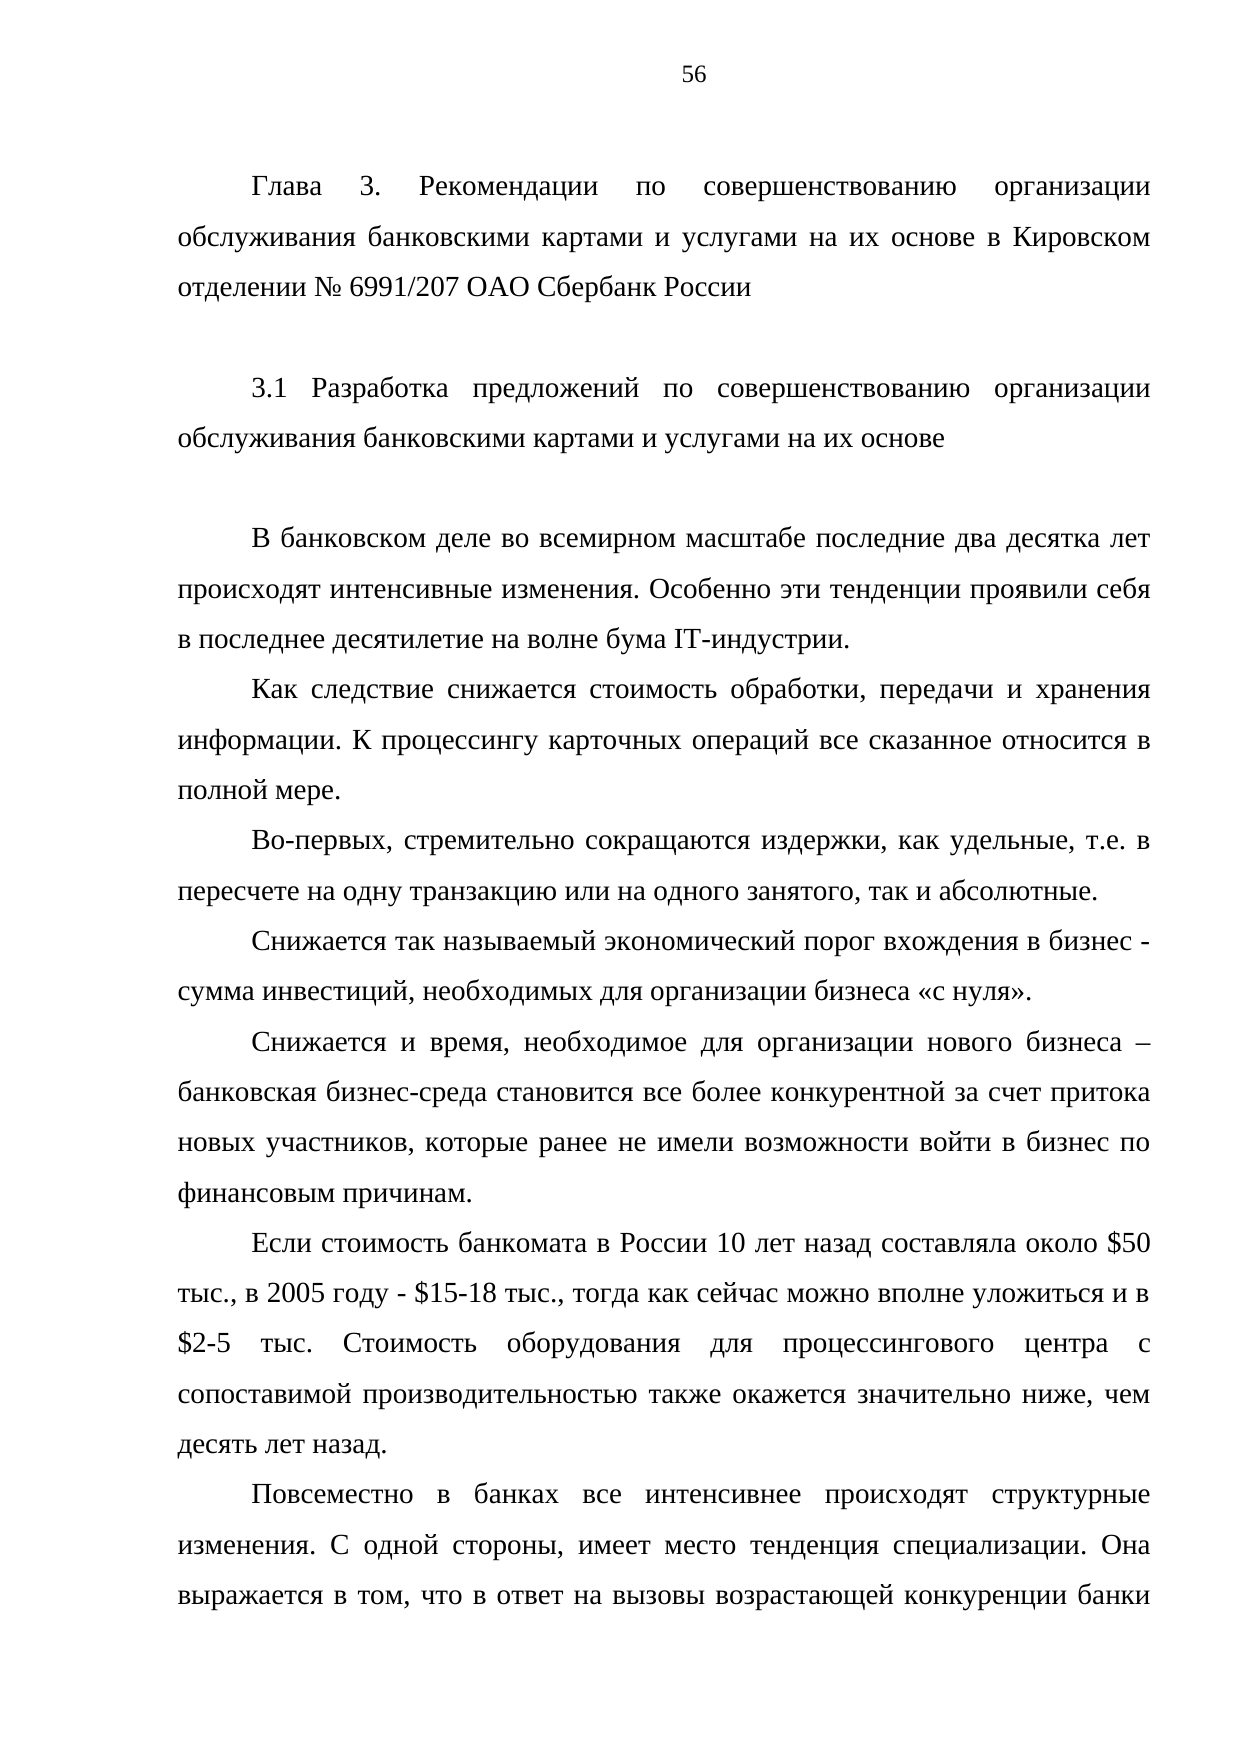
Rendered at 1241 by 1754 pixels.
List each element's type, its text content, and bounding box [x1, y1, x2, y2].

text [177, 1477, 1152, 1611]
text Снижается и время, необходимое для организации нового бизнеса – банковская бизнес-среда становится все более конкурентной за счет притока новых участников, которые ранее не имели возможности войти в бизнес по финансовым причинам. [177, 1024, 1152, 1208]
text Глава 3. Рекомендации по совершенствованию организации обслуживания банковскими картами и услугами на их основе в Кировском отделении № 6991/207 ОАО Сбербанк России [177, 168, 1152, 303]
text Снижается так называемый экономический порог вхождения в бизнес - сумма инвестиций, необходимых для организации бизнеса «с нуля». [177, 923, 1152, 1007]
text В банковском деле во всемирном масштабе последние два десятка лет происходят интенсивные изменения. Особенно эти тенденции проявили себя в последнее десятилетие на волне бума IT-индустрии. [177, 521, 1152, 655]
text Если стоимость банкомата в России 10 лет назад составляла около $50 тыс., в 2005 году - $15-18 тыс., тогда как сейчас можно вполне уложиться и в $2-5 тыс. Стоимость оборудования для процессингового центра с сопоставимой производительностью также окажется значительно ниже, чем десять лет назад. [177, 1225, 1152, 1460]
text Как следствие снижается стоимость обработки, передачи и хранения информации. К процессингу карточных операций все сказанное относится в полной мере. [177, 672, 1152, 806]
text Во-первых, стремительно сокращаются издержки, как удельные, т.е. в пересчете на одну транзакцию или на одного занятого, так и абсолютные. [177, 822, 1152, 906]
text 3.1 Разработка предложений по совершенствованию организации обслуживания банковскими картами и услугами на их основе [177, 370, 1152, 453]
